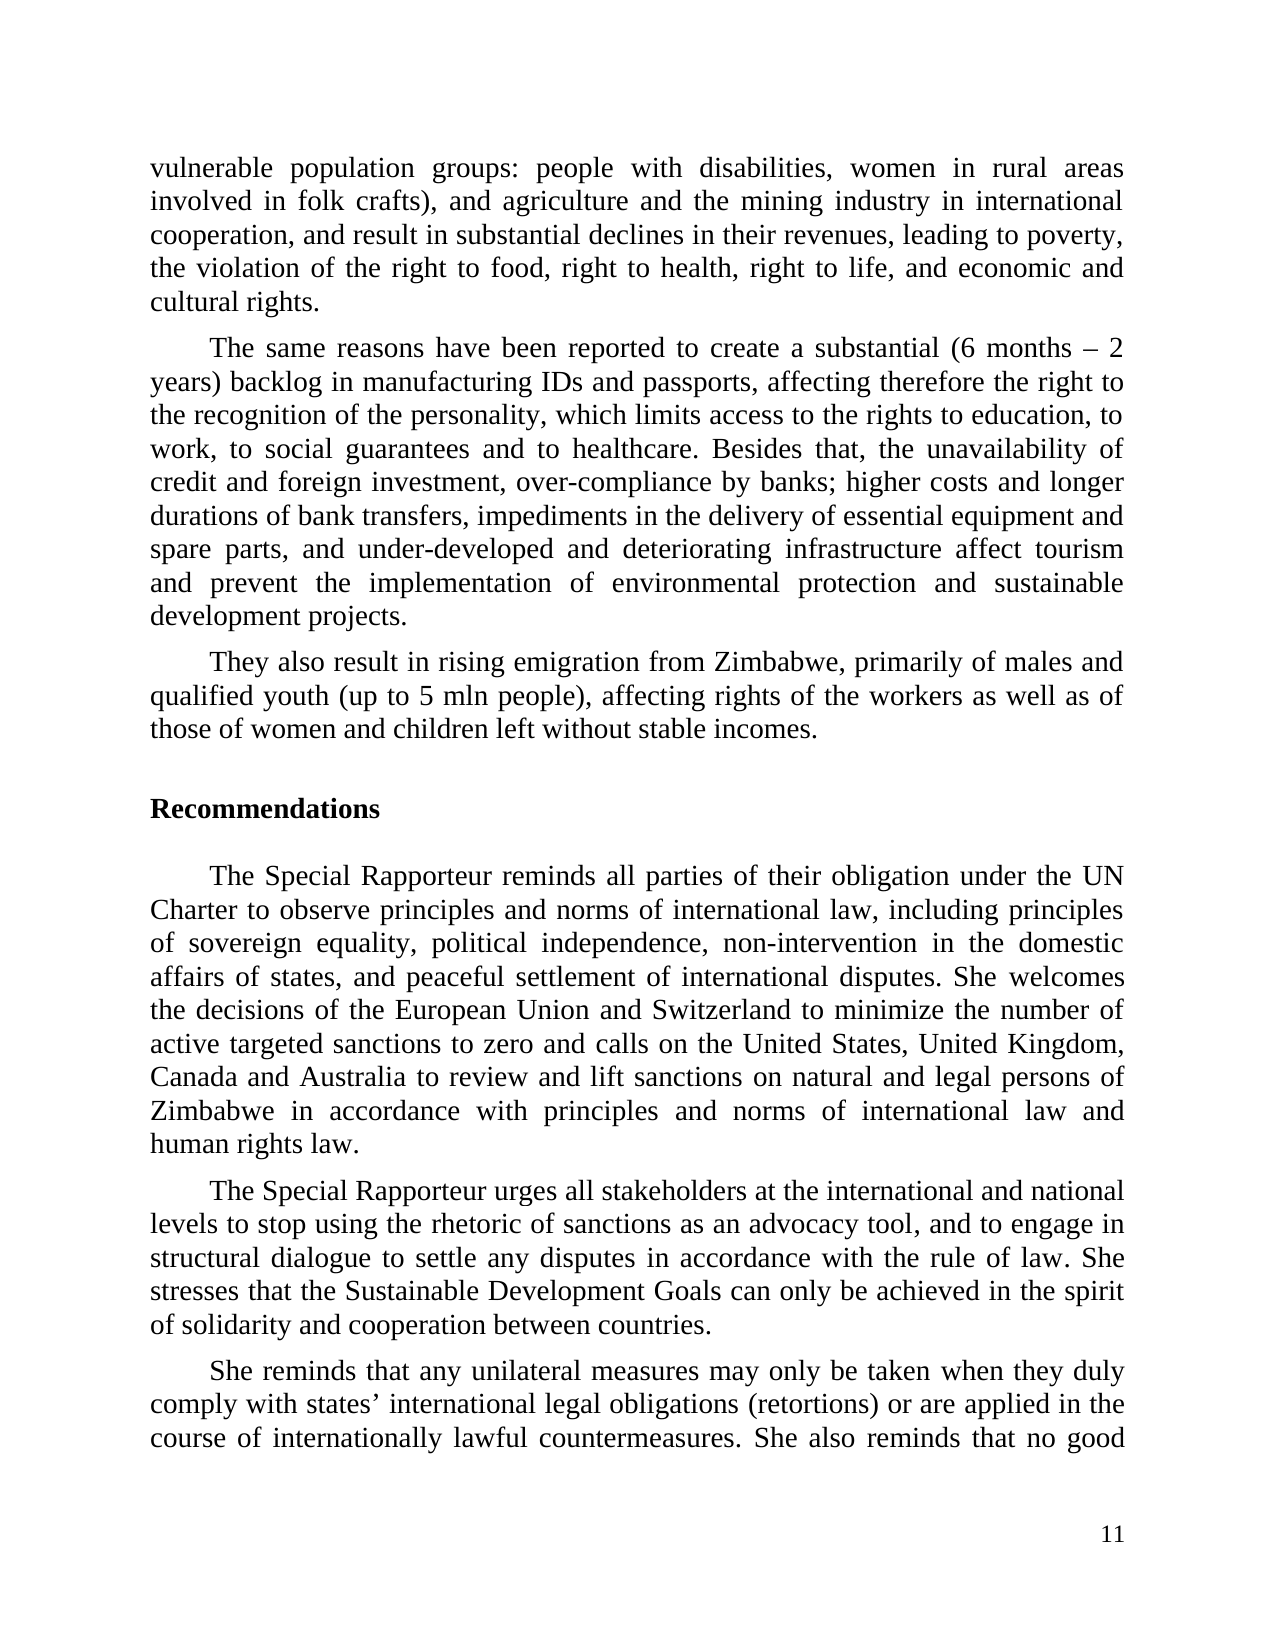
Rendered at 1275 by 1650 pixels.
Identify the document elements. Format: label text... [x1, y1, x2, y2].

text The Special Rapporteur reminds all parties of their obligation under the UN Charter to observe principles and norms of international law, including principles of sovereign equality, political independence, non-intervention in the domestic affairs of states, and peaceful settlement of international disputes. She welcomes the decisions of the European Union and Switzerland to minimize the number of active targeted sanctions to zero and calls on the United States, United Kingdom, Canada and Australia to review and lift sanctions on natural and legal persons of Zimbabwe in accordance with principles and norms of international law and human rights law. [150, 858, 1125, 1160]
text Recommendations [150, 791, 1125, 825]
text They also result in rising emigration from Zimbabwe, primarily of males and qualified youth (up to 5 mln people), affecting rights of the workers as well as of those of women and children left without stable incomes. [150, 644, 1125, 745]
text The Special Rapporteur urges all stakeholders at the international and national levels to stop using the rhetoric of sanctions as an advocacy tool, and to engage in structural dialogue to settle any disputes in accordance with the rule of law. She stresses that the Sustainable Development Goals can only be achieved in the spirit of solidarity and cooperation between countries. [150, 1173, 1125, 1340]
text The same reasons have been reported to create a substantial (6 months – 2 years) backlog in manufacturing IDs and passports, affecting therefore the right to the recognition of the personality, which limits access to the rights to education, to work, to social guarantees and to healthcare. Besides that, the unavailability of credit and foreign investment, over-compliance by banks; higher costs and longer durations of bank transfers, impediments in the delivery of essential equipment and spare parts, and under-developed and deteriorating infrastructure affect tourism and prevent the implementation of environmental protection and sustainable development projects. [150, 330, 1125, 632]
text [150, 150, 1125, 318]
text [150, 1353, 1125, 1453]
